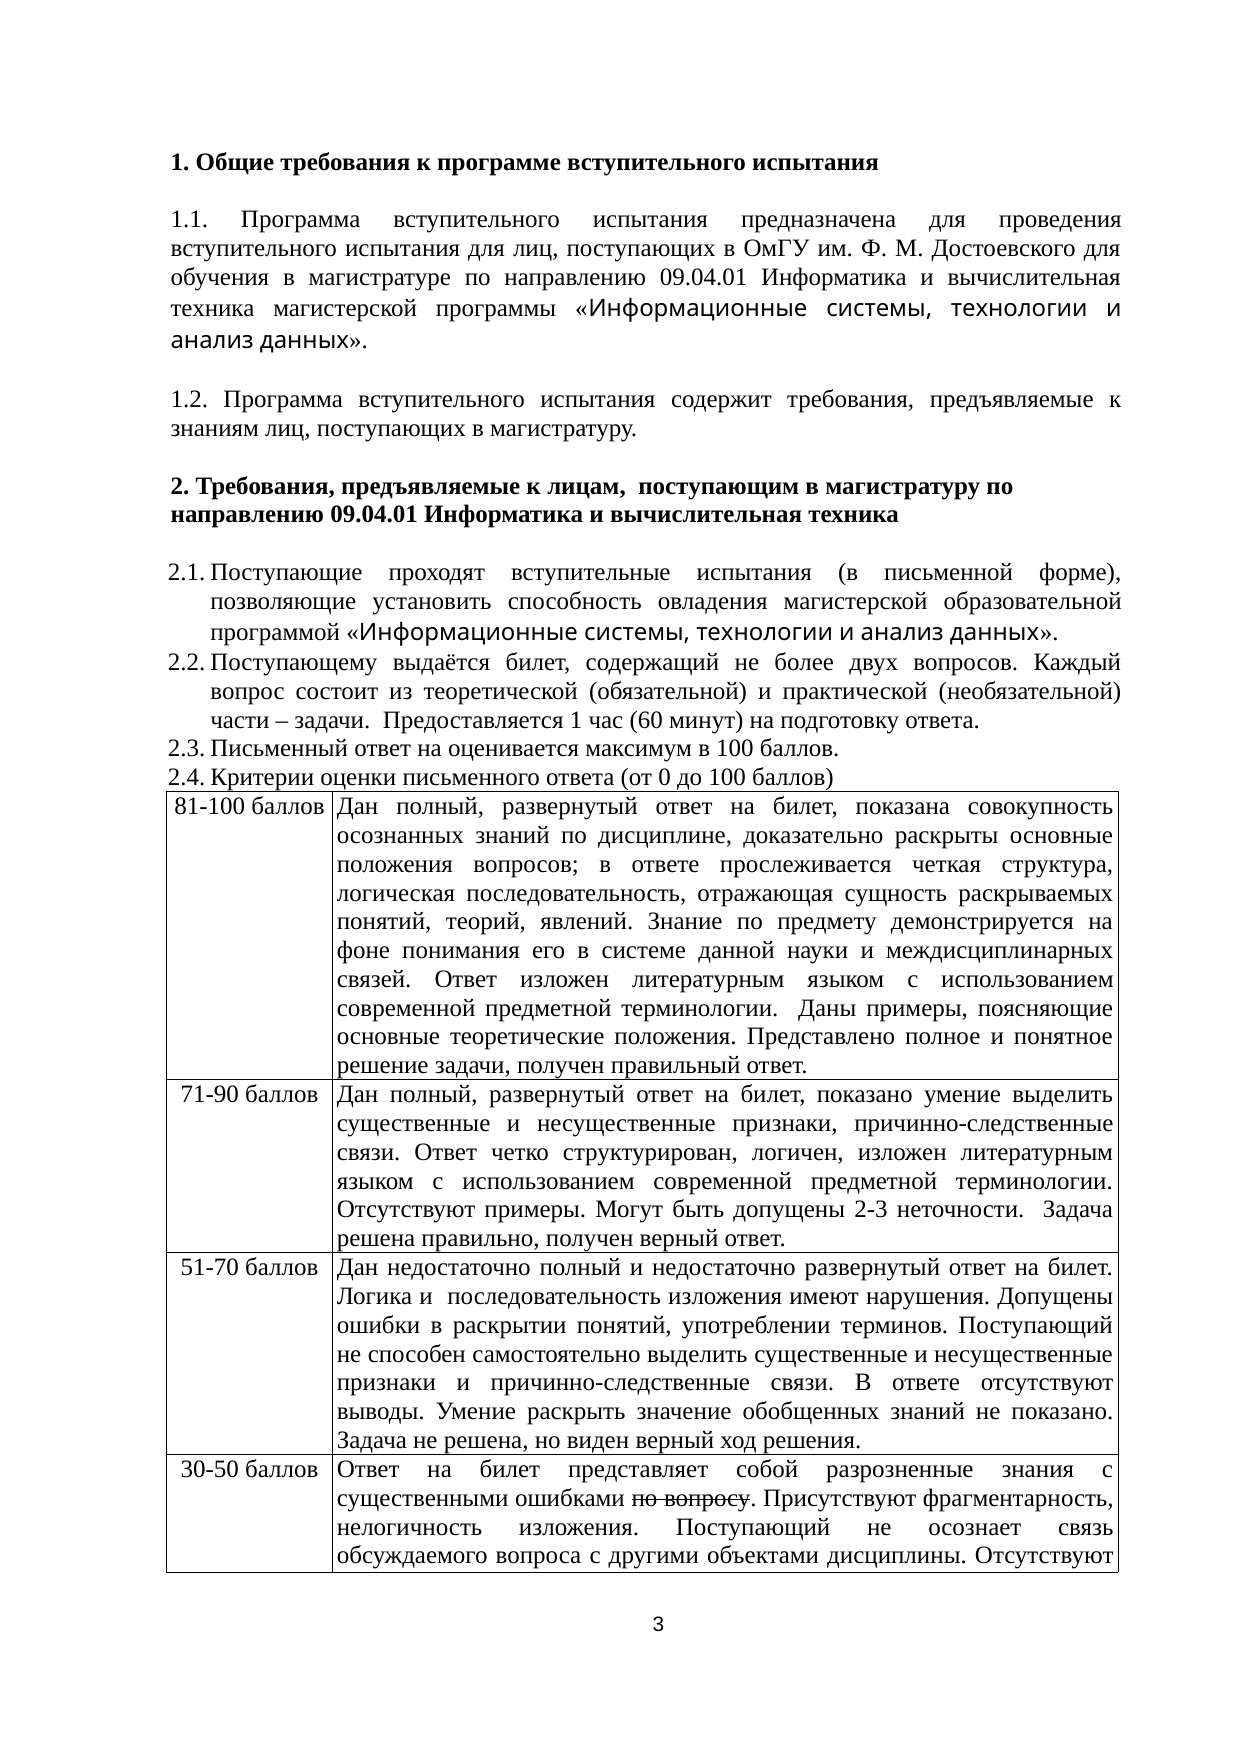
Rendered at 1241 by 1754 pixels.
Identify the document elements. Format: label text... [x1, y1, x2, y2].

list Поступающему выдаётся билет, содержащий не более двух вопросов. Каждый вопрос состоит из теоретической (обязательной) и практической (необязательной) части – задачи. Предоставляется 1 час (60 минут) на подготовку ответа. [168, 647, 1122, 733]
list Письменный ответ на оценивается максимум в 100 баллов. [168, 733, 1122, 762]
text 1.1. Программа вступительного испытания предназначена для проведения вступительного испытания для лиц, поступающих в ОмГУ им. Ф. М. Достоевского для обучения в магистратуре по направлению 09.04.01 Информатика и вычислительная техника магистерской программы «Информационные системы, технологии и анализ данных». [170, 204, 1122, 356]
text 2. Требования, предъявляемые к лицам, поступающим в магистратуру по направлению 09.04.01 Информатика и вычислительная техника [170, 471, 1122, 528]
table_cell Дан недостаточно полный и недостаточно развернутый ответ на билет. Логика и последовательность изложения имеют нарушения. Допущены ошибки в раскрытии понятий, употреблении терминов. Поступающий не способен самостоятельно выделить существенные и несущественные признаки и причинно-следственные связи. В ответе отсутствуют выводы. Умение раскрыть значение обобщенных знаний не показано. Задача не решена, но виден верный ход решения. [333, 1253, 1118, 1454]
table_cell 30-50 баллов [167, 1455, 332, 1572]
table_cell 51-70 баллов [167, 1253, 332, 1454]
table_header 81-100 баллов [167, 792, 332, 1079]
table_cell Дан полный, развернутый ответ на билет, показано умение выделить существенные и несущественные признаки, причинно-следственные связи. Ответ четко структурирован, логичен, изложен литературным языком с использованием современной предметной терминологии. Отсутствуют примеры. Могут быть допущены 2-3 неточности. Задача решена правильно, получен верный ответ. [333, 1080, 1118, 1252]
table_cell 71-90 баллов [167, 1080, 332, 1252]
list Критерии оценки письменного ответа (от 0 до 100 баллов) [168, 762, 1122, 791]
table_header Дан полный, развернутый ответ на билет, показана совокупность осознанных знаний по дисциплине, доказательно раскрыты основные положения вопросов; в ответе прослеживается четкая структура, логическая последовательность, отражающая сущность раскрываемых понятий, теорий, явлений. Знание по предмету демонстрируется на фоне понимания его в системе данной науки и междисциплинарных связей. Ответ изложен литературным языком с использованием современной предметной терминологии. Даны примеры, поясняющие основные теоретические положения. Представлено полное и понятное решение задачи, получен правильный ответ. [333, 792, 1118, 1079]
list Поступающие проходят вступительные испытания (в письменной форме), позволяющие установить способность овладения магистерской образовательной программой «Информационные системы, технологии и анализ данных». [168, 557, 1122, 647]
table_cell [333, 1455, 1118, 1572]
text 1.2. Программа вступительного испытания содержит требования, предъявляемые к знаниям лиц, поступающих в магистратуру. [170, 384, 1122, 442]
text 1. Общие требования к программе вступительного испытания [170, 147, 1122, 176]
